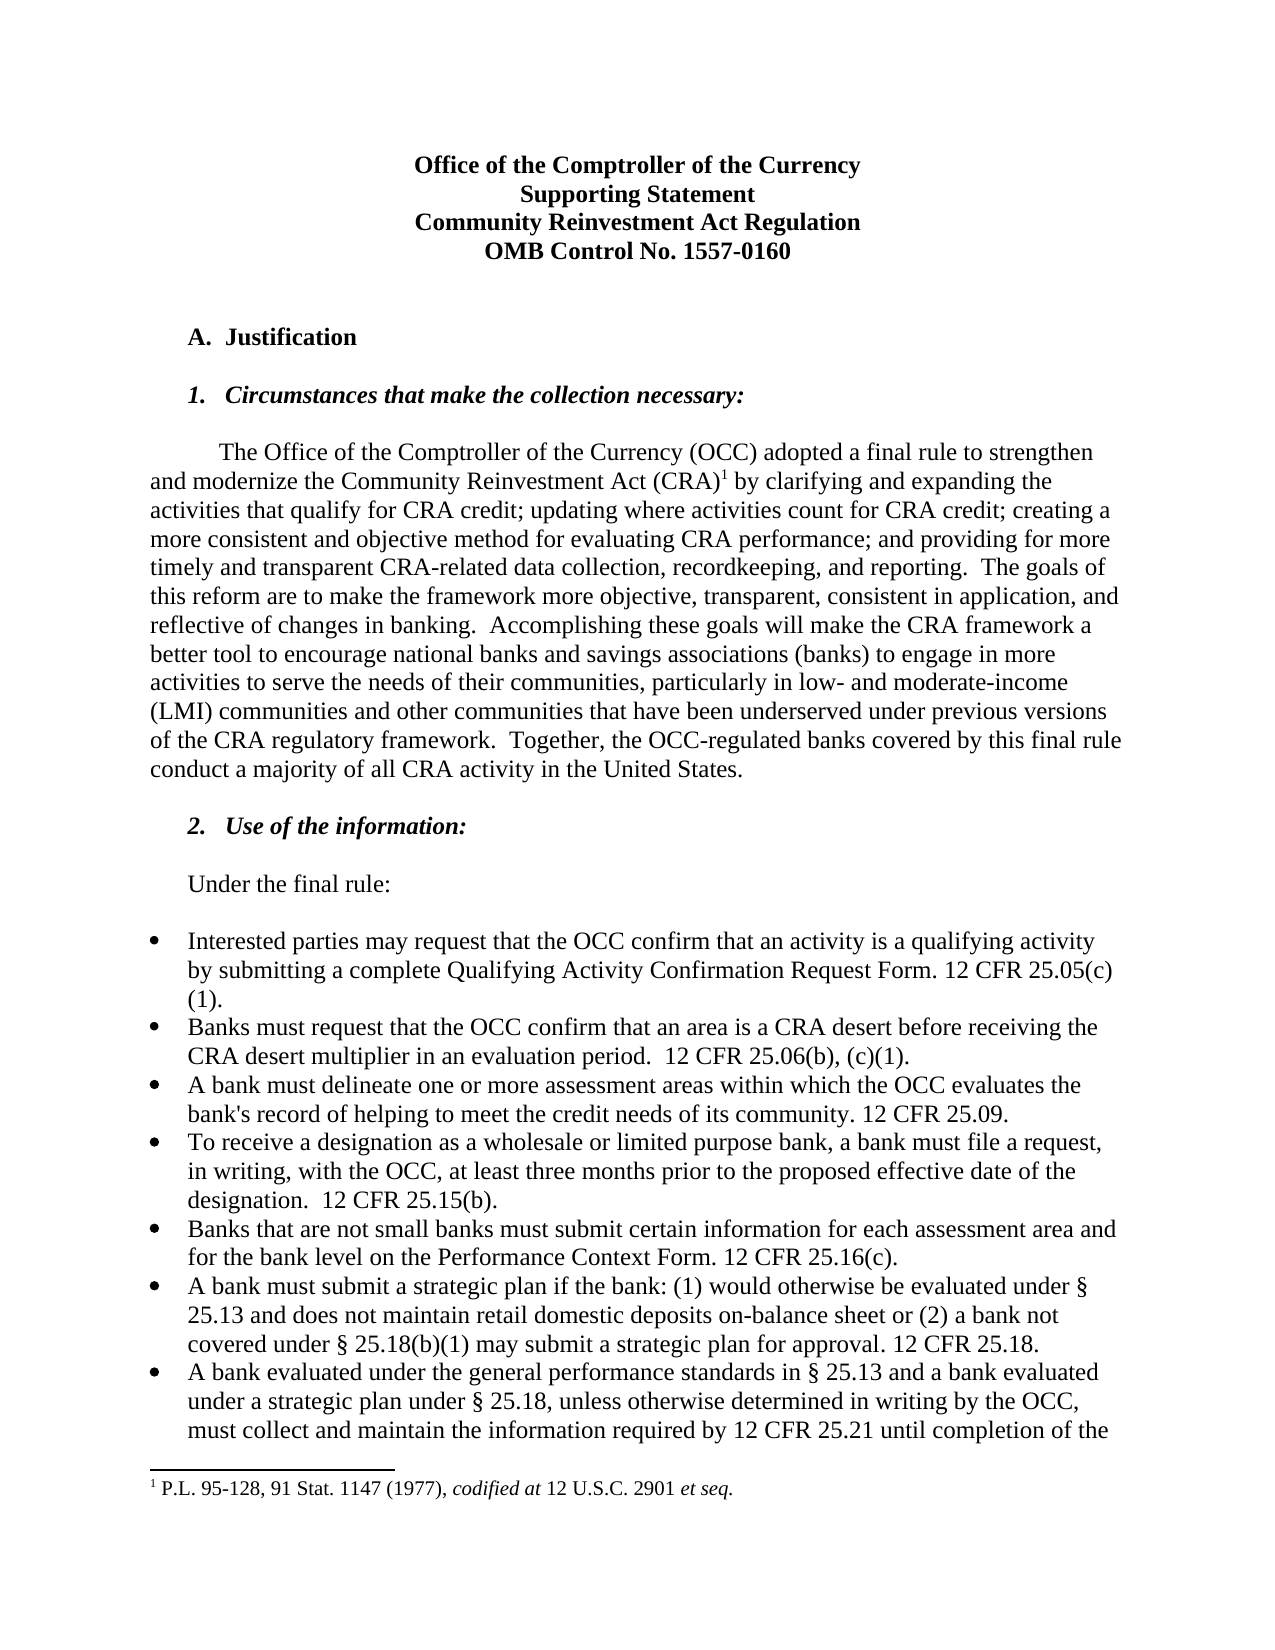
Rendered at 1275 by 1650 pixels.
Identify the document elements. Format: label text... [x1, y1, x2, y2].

list Banks that are not small banks must submit certain information for each assessment area and for the bank level on the Performance Context Form. 12 CFR 25.16(c). [150, 1214, 1125, 1271]
text Office of the Comptroller of the Currency [150, 150, 1125, 179]
list Interested parties may request that the OCC confirm that an activity is a qualifying activity by submitting a complete Qualifying Activity Confirmation Request Form. 12 CFR 25.05(c)(1). [150, 926, 1125, 1012]
text Supporting Statement [150, 179, 1125, 207]
text The Office of the Comptroller of the Currency (OCC) adopted a final rule to strengthen and modernize the Community Reinvestment Act (CRA) by clarifying and expanding the activities that qualify for CRA credit; updating where activities count for CRA credit; creating a more consistent and objective method for evaluating CRA performance; and providing for more timely and transparent CRA-related data collection, recordkeeping, and reporting. The goals of this reform are to make the framework more objective, transparent, consistent in application, and reflective of changes in banking. Accomplishing these goals will make the CRA framework a better tool to encourage national banks and savings associations (banks) to engage in more activities to serve the needs of their communities, particularly in low- and moderate-income (LMI) communities and other communities that have been underserved under previous versions of the CRA regulatory framework. Together, the OCC-regulated banks covered by this final rule conduct a majority of all CRA activity in the United States. [150, 437, 1125, 782]
list Banks must request that the OCC confirm that an area is a CRA desert before receiving the CRA desert multiplier in an evaluation period. 12 CFR 25.06(b), (c)(1). [150, 1012, 1125, 1070]
subtitle OMB Control No. 1557-0160 [150, 236, 1125, 265]
list Use of the information: [187, 811, 1125, 840]
text Community Reinvestment Act Regulation [150, 207, 1125, 236]
list A bank must delineate one or more assessment areas within which the OCC evaluates the bank's record of helping to meet the credit needs of its community. 12 CFR 25.09. [150, 1070, 1125, 1127]
list To receive a designation as a wholesale or limited purpose bank, a bank must file a request, in writing, with the OCC, at least three months prior to the proposed effective date of the designation. 12 CFR 25.15(b). [150, 1127, 1125, 1214]
list Circumstances that make the collection necessary: [187, 380, 1125, 409]
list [150, 1357, 1125, 1444]
list Justification [187, 322, 1125, 351]
text Under the final rule: [150, 869, 1125, 897]
list A bank must submit a strategic plan if the bank: (1) would otherwise be evaluated under § 25.13 and does not maintain retail domestic deposits on-balance sheet or (2) a bank not covered under § 25.18(b)(1) may submit a strategic plan for approval. 12 CFR 25.18. [150, 1271, 1125, 1357]
